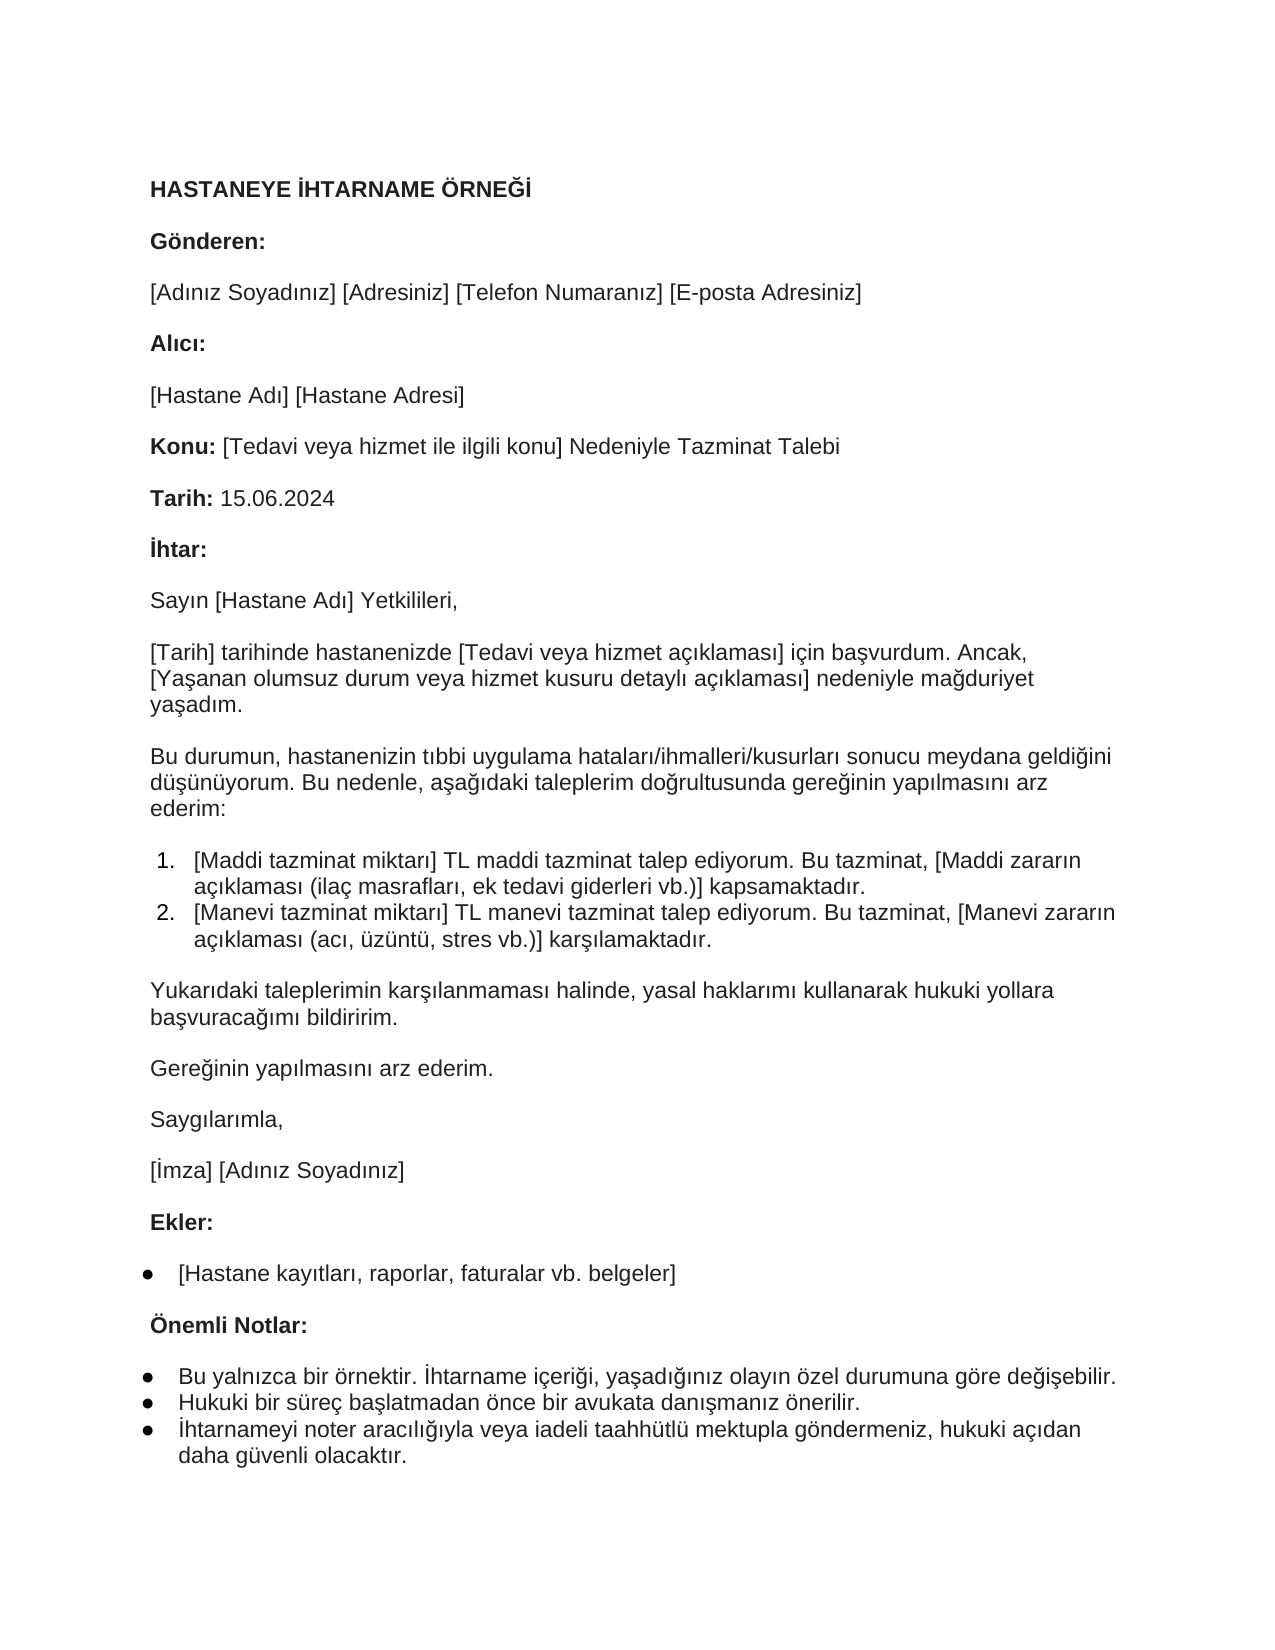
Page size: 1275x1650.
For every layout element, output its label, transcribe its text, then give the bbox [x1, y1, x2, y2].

list Bu yalnızca bir örnektir. İhtarname içeriği, yaşadığınız olayın özel durumuna göre değişebilir. [141, 1363, 1125, 1389]
text Tarih: 15.06.2024 [150, 484, 1125, 511]
text Konu: [Tedavi veya hizmet ile ilgili konu] Nedeniyle Tazminat Talebi [150, 433, 1125, 459]
list Hukuki bir süreç başlatmadan önce bir avukata danışmanız önerilir. [141, 1389, 1125, 1416]
text Gönderen: [150, 228, 1125, 254]
list İhtarnameyi noter aracılığıyla veya iadeli taahhütlü mektupla göndermeniz, hukuki açıdan daha güvenli olacaktır. [141, 1416, 1125, 1468]
text Önemli Notlar: [150, 1312, 1125, 1338]
text Bu durumun, hastanenizin tıbbi uygulama hataları/ihmalleri/kusurları sonucu meydana geldiğini düşünüyorum. Bu nedenle, aşağıdaki taleplerim doğrultusunda gereğinin yapılmasını arz ederim: [150, 743, 1125, 822]
list [Manevi tazminat miktarı] TL manevi tazminat talep ediyorum. Bu tazminat, [Manevi zararın açıklaması (acı, üzüntü, stres vb.)] karşılamaktadır. [156, 899, 1125, 952]
text Sayın [Hastane Adı] Yetkilileri, [150, 587, 1125, 613]
text [Tarih] tarihinde hastanenizde [Tedavi veya hizmet açıklaması] için başvurdum. Ancak, [Yaşanan olumsuz durum veya hizmet kusuru detaylı açıklaması] nedeniyle mağduriyet yaşadım. [150, 638, 1125, 718]
list [Hastane kayıtları, raporlar, faturalar vb. belgeler] [141, 1260, 1125, 1287]
text [Adınız Soyadınız] [Adresiniz] [Telefon Numaranız] [E-posta Adresiniz] [150, 279, 1125, 305]
text [Hastane Adı] [Hastane Adresi] [150, 382, 1125, 408]
text Yukarıdaki taleplerimin karşılanmaması halinde, yasal haklarımı kullanarak hukuki yollara başvuracağımı bildiririm. [150, 977, 1125, 1030]
text Gereğinin yapılmasını arz ederim. [150, 1055, 1125, 1081]
text Alıcı: [150, 330, 1125, 357]
text HASTANEYE İHTARNAME ÖRNEĞİ [150, 176, 1125, 203]
text Ekler: [150, 1209, 1125, 1235]
text Saygılarımla, [150, 1106, 1125, 1132]
text İhtar: [150, 536, 1125, 562]
text [İmza] [Adınız Soyadınız] [150, 1157, 1125, 1184]
list [Maddi tazminat miktarı] TL maddi tazminat talep ediyorum. Bu tazminat, [Maddi zararın açıklaması (ilaç masrafları, ek tedavi giderleri vb.)] kapsamaktadır. [156, 847, 1125, 899]
